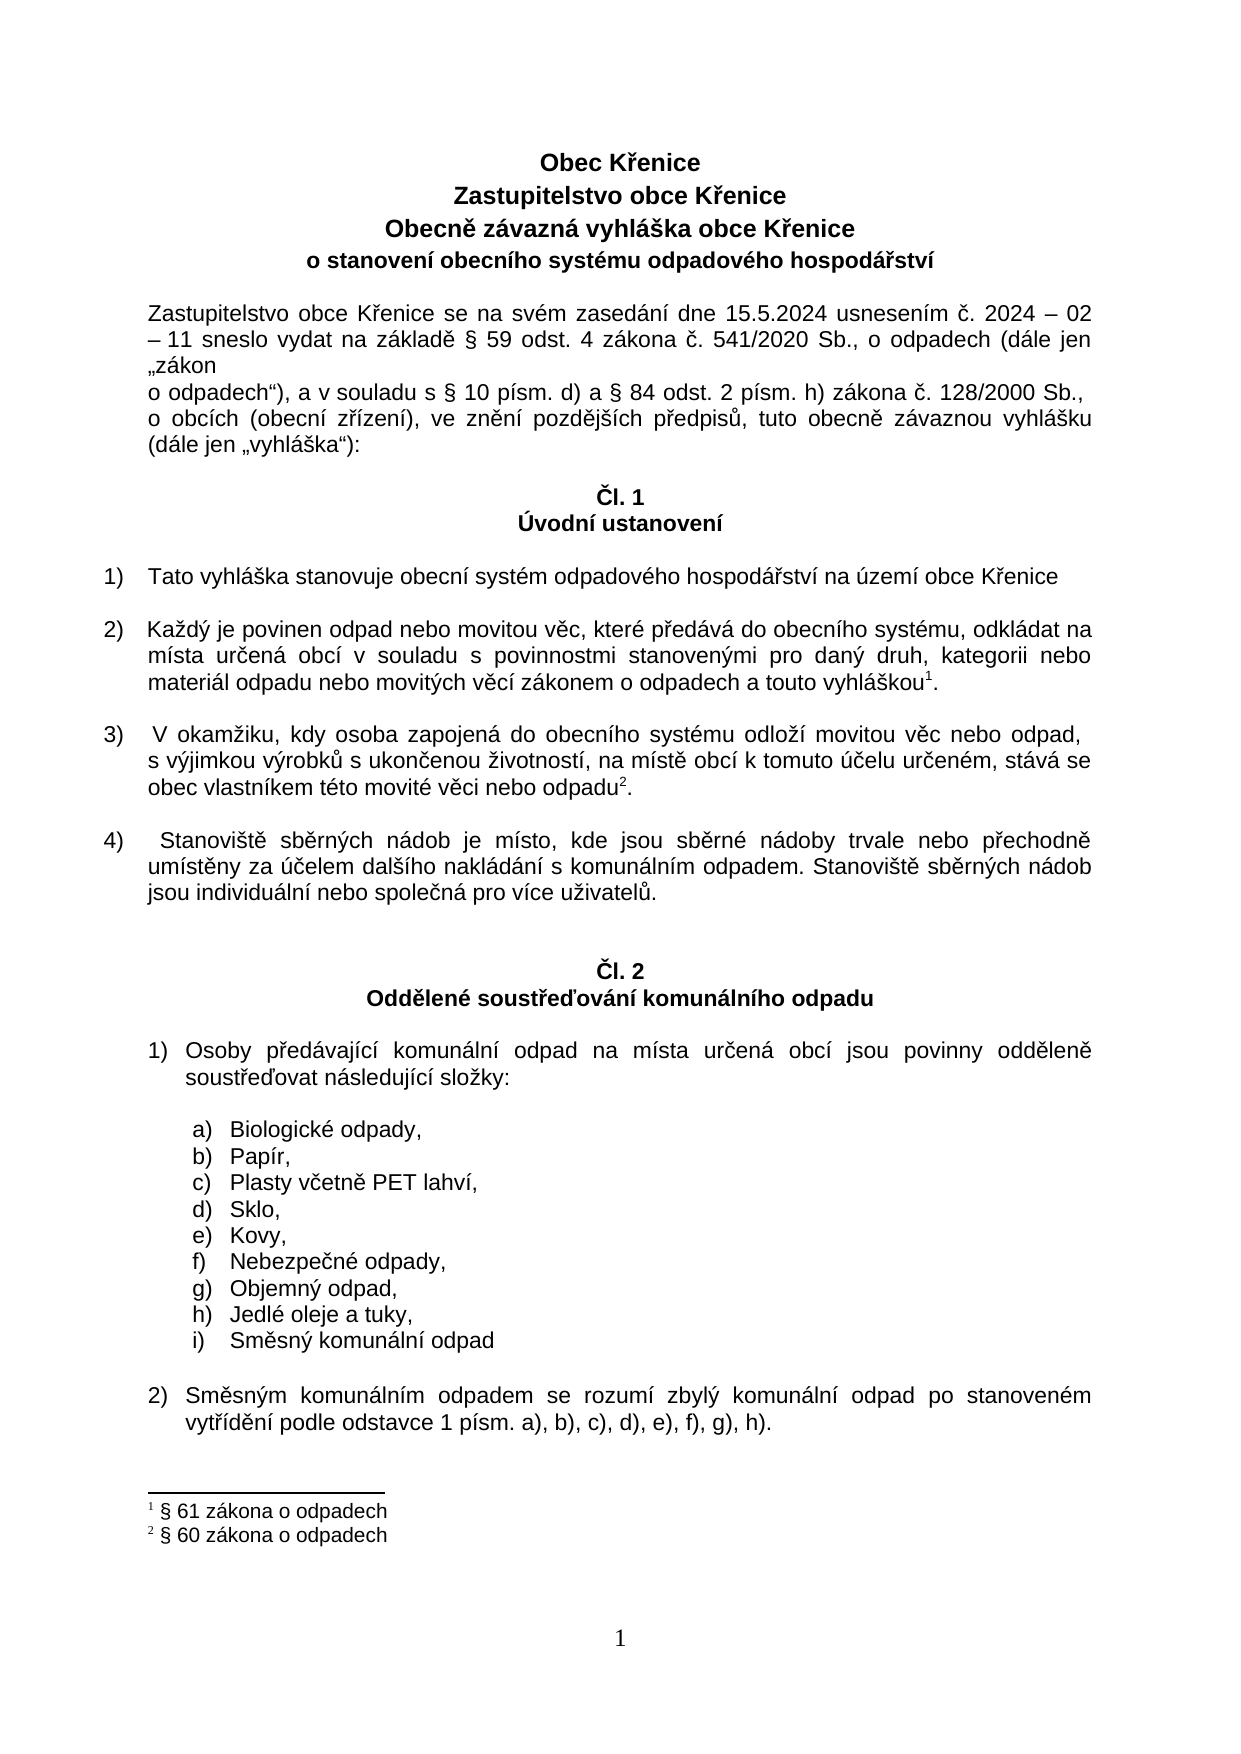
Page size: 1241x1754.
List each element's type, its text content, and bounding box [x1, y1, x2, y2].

list Biologické odpady, [192, 1116, 1092, 1143]
text Oddělené soustřeďování komunálního odpadu [148, 985, 1092, 1011]
text o stanovení obecního systému odpadového hospodářství [148, 247, 1092, 273]
list Plasty včetně PET lahví, [192, 1169, 1092, 1196]
list V okamžiku, kdy osoba zapojená do obecního systému odloží movitou věc nebo odpad, s výjimkou výrobků s ukončenou životností, na místě obcí k tomuto účelu určeném, stává se obec vlastníkem této movité věci nebo odpadu. [103, 721, 1092, 800]
list Tato vyhláška stanovuje obecní systém odpadového hospodářství na území obce Křenice [103, 563, 1092, 589]
subtitle Úvodní ustanovení [148, 510, 1092, 537]
list Osoby předávající komunální odpad na místa určená obcí jsou povinny odděleně soustřeďovat následující složky: [148, 1037, 1092, 1090]
list Jedlé oleje a tuky, [192, 1301, 1092, 1327]
list Směsným komunálním odpadem se rozumí zbylý komunální odpad po stanoveném vytřídění podle odstavce 1 písm. a), b), c), d), e), f), g), h). [148, 1382, 1092, 1435]
text Obecně závazná vyhláška obce Křenice [148, 214, 1092, 242]
list Papír, [192, 1143, 1092, 1169]
text Čl. 2 [148, 958, 1092, 985]
text Čl. 1 [148, 484, 1092, 510]
list Směsný komunální odpad [192, 1327, 1092, 1354]
text Zastupitelstvo obce Křenice se na svém zasedání dne 15.5.2024 usnesením č. 2024 – 02 – 11 sneslo vydat na základě § 59 odst. 4 zákona č. 541/2020 Sb., o odpadech (dále jen „zákon o odpadech“), a v souladu s § 10 písm. d) a § 84 odst. 2 písm. h) zákona č. 128/2000 Sb., o obcích (obecní zřízení), ve znění pozdějších předpisů, tuto obecně závaznou vyhlášku (dále jen „vyhláška“): [148, 299, 1092, 458]
list Sklo, [192, 1196, 1092, 1222]
list Stanoviště sběrných nádob je místo, kde jsou sběrné nádoby trvale nebo přechodně umístěny za účelem dalšího nakládání s komunálním odpadem. Stanoviště sběrných nádob jsou individuální nebo společná pro více uživatelů. [103, 827, 1092, 906]
text Zastupitelstvo obce Křenice [148, 181, 1092, 209]
list Každý je povinen odpad nebo movitou věc, které předává do obecního systému, odkládat na místa určená obcí v souladu s povinnostmi stanovenými pro daný druh, kategorii nebo materiál odpadu nebo movitých věcí zákonem o odpadech a touto vyhláškou. [103, 616, 1092, 695]
list Kovy, [192, 1222, 1092, 1248]
list Objemný odpad, [192, 1274, 1092, 1301]
list Nebezpečné odpady, [192, 1248, 1092, 1274]
text Obec Křenice [148, 148, 1092, 176]
